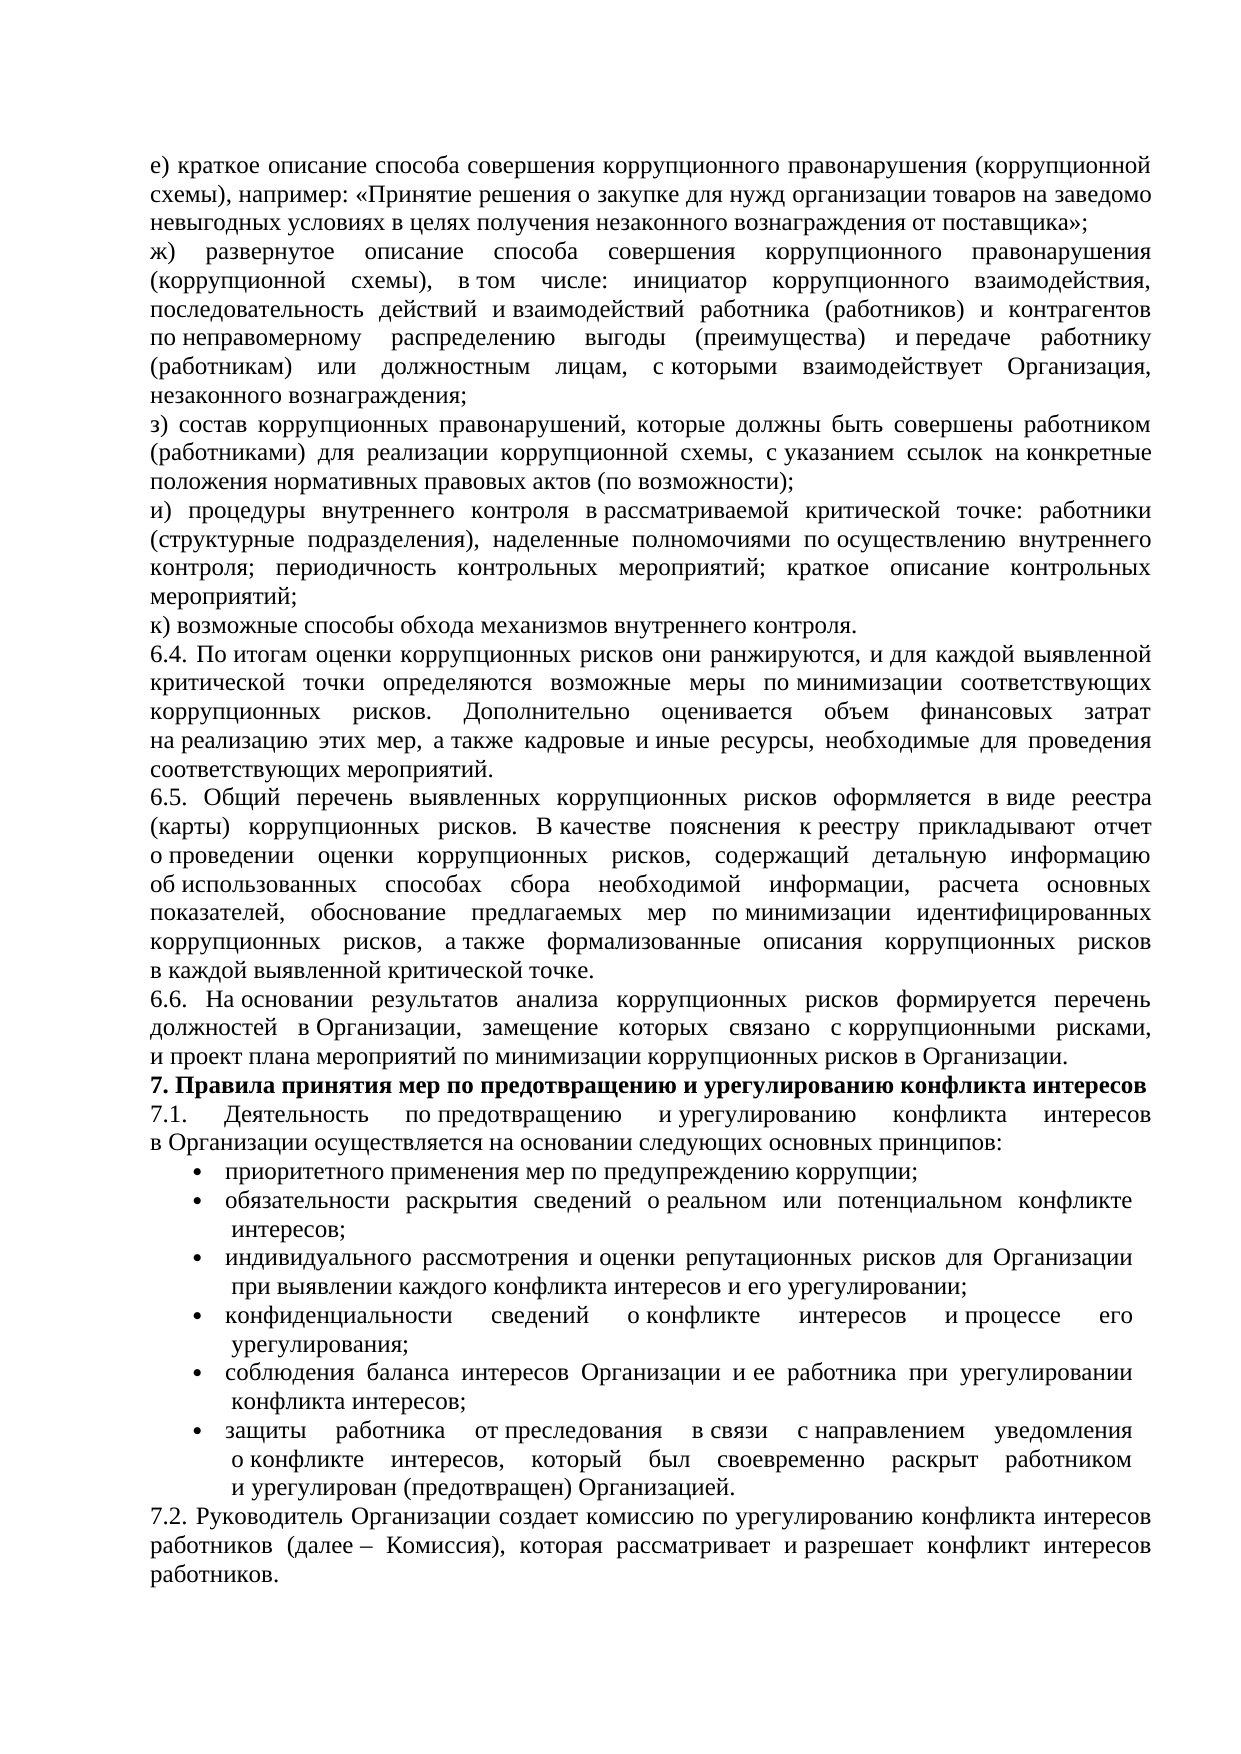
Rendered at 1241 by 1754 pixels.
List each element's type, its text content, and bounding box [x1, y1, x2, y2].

text и) процедуры внутреннего контроля в рассматриваемой критической точке: работники (структурные подразделения), наделенные полномочиями по осуществлению внутреннего контроля; периодичность контрольных мероприятий; краткое описание контрольных мероприятий; [150, 495, 1152, 610]
text 6.4. По итогам оценки коррупционных рисков они ранжируются, и для каждой выявленной критической точки определяются возможные меры по минимизации соответствующих коррупционных рисков. Дополнительно оценивается объем финансовых затрат на реализацию этих мер, а также кадровые и иные ресурсы, необходимые для проведения соответствующих мероприятий. [150, 639, 1152, 782]
list обязательности раскрытия сведений о реальном или потенциальном конфликте интересов; [194, 1185, 1133, 1242]
list приоритетного применения мер по предупреждению коррупции; [194, 1156, 1133, 1185]
text 7.1. Деятельность по предотвращению и урегулированию конфликта интересов в Организации осуществляется на основании следующих основных принципов: [150, 1099, 1152, 1156]
list индивидуального рассмотрения и оценки репутационных рисков для Организации при выявлении каждого конфликта интересов и его урегулировании; [194, 1242, 1133, 1300]
list конфиденциальности сведений о конфликте интересов и процессе его урегулирования; [194, 1300, 1133, 1357]
text 7. Правила принятия мер по предотвращению и урегулированию конфликта интересов [150, 1070, 1152, 1099]
text з) состав коррупционных правонарушений, которые должны быть совершены работником (работниками) для реализации коррупционной схемы, с указанием ссылок на конкретные положения нормативных правовых актов (по возможности); [150, 409, 1152, 495]
text 6.5. Общий перечень выявленных коррупционных рисков оформляется в виде реестра (карты) коррупционных рисков. В качестве пояснения к реестру прикладывают отчет о проведении оценки коррупционных рисков, содержащий детальную информацию об использованных способах сбора необходимой информации, расчета основных показателей, обоснование предлагаемых мер по минимизации идентифицированных коррупционных рисков, а также формализованные описания коррупционных рисков в каждой выявленной критической точке. [150, 782, 1152, 984]
text 6.6. На основании результатов анализа коррупционных рисков формируется перечень должностей в Организации, замещение которых связано с коррупционными рисками, и проект плана мероприятий по минимизации коррупционных рисков в Организации. [150, 984, 1152, 1070]
text ж) развернутое описание способа совершения коррупционного правонарушения (коррупционной схемы), в том числе: инициатор коррупционного взаимодействия, последовательность действий и взаимодействий работника (работников) и контрагентов по неправомерному распределению выгоды (преимущества) и передаче работнику (работникам) или должностным лицам, с которыми взаимодействует Организация, незаконного вознаграждения; [150, 236, 1152, 409]
text е) краткое описание способа совершения коррупционного правонарушения (коррупционной схемы), например: «Принятие решения о закупке для нужд организации товаров на заведомо невыгодных условиях в целях получения незаконного вознаграждения от поставщика»; [150, 150, 1152, 236]
text к) возможные способы обхода механизмов внутреннего контроля. [150, 610, 1152, 639]
text 7.2. Руководитель Организации создает комиссию по урегулированию конфликта интересов работников (далее – Комиссия), которая рассматривает и разрешает конфликт интересов работников. [150, 1501, 1152, 1587]
list защиты работника от преследования в связи с направлением уведомления о конфликте интересов, который был своевременно раскрыт работником и урегулирован (предотвращен) Организацией. [194, 1415, 1133, 1501]
list соблюдения баланса интересов Организации и ее работника при урегулировании конфликта интересов; [194, 1357, 1133, 1415]
